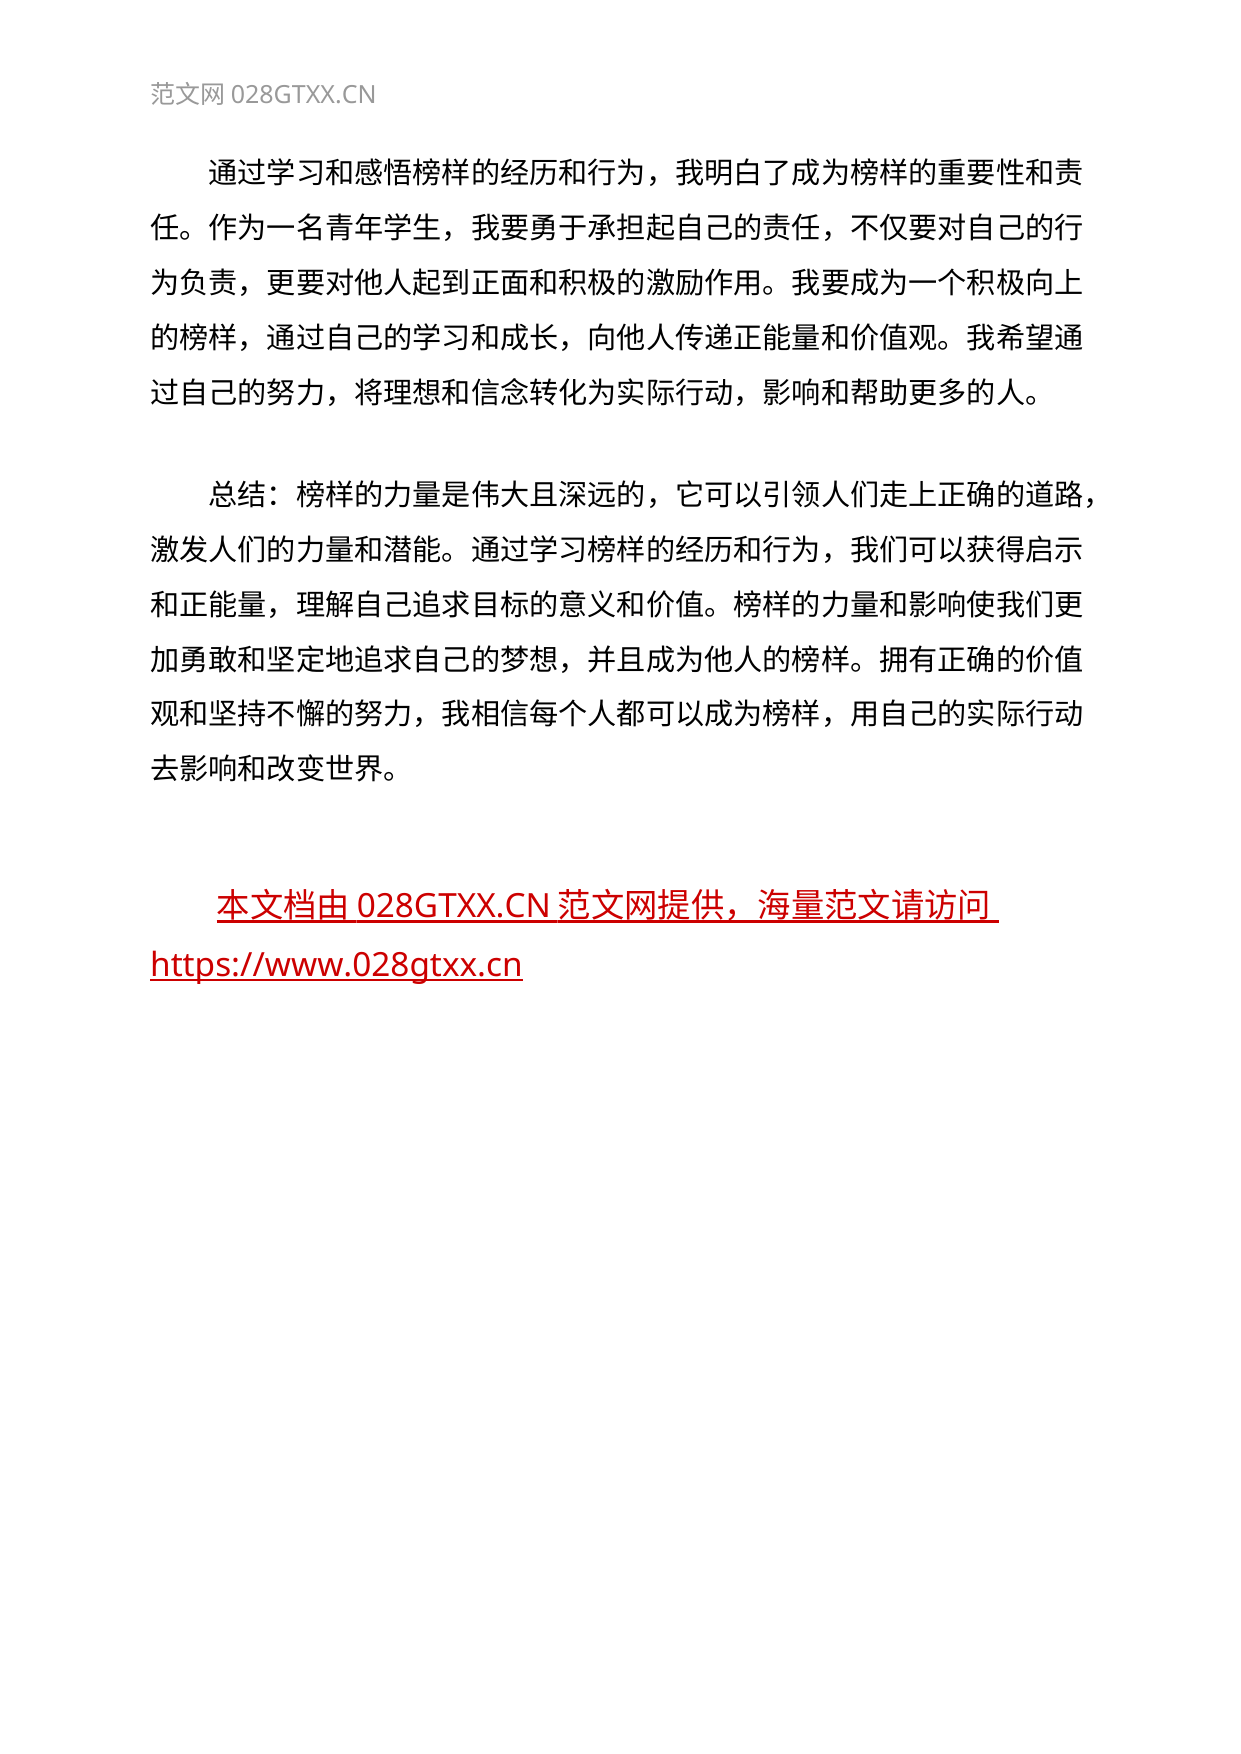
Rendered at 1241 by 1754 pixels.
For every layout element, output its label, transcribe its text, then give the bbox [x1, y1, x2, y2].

text 本文档由028GTXX.CN范文网提供，海量范文请访问 https://www.028gtxx.cn [150, 879, 1090, 986]
text 通过学习和感悟榜样的经历和行为，我明白了成为榜样的重要性和责任。作为一名青年学生，我要勇于承担起自己的责任，不仅要对自己的行为负责，更要对他人起到正面和积极的激励作用。我要成为一个积极向上的榜样，通过自己的学习和成长，向他人传递正能量和价值观。我希望通过自己的努力，将理想和信念转化为实际行动，影响和帮助更多的人。 [150, 150, 1090, 412]
text 总结：榜样的力量是伟大且深远的，它可以引领人们走上正确的道路，激发人们的力量和潜能。通过学习榜样的经历和行为，我们可以获得启示和正能量，理解自己追求目标的意义和价值。榜样的力量和影响使我们更加勇敢和坚定地追求自己的梦想，并且成为他人的榜样。拥有正确的价值观和坚持不懈的努力，我相信每个人都可以成为榜样，用自己的实际行动去影响和改变世界。 [150, 471, 1090, 788]
